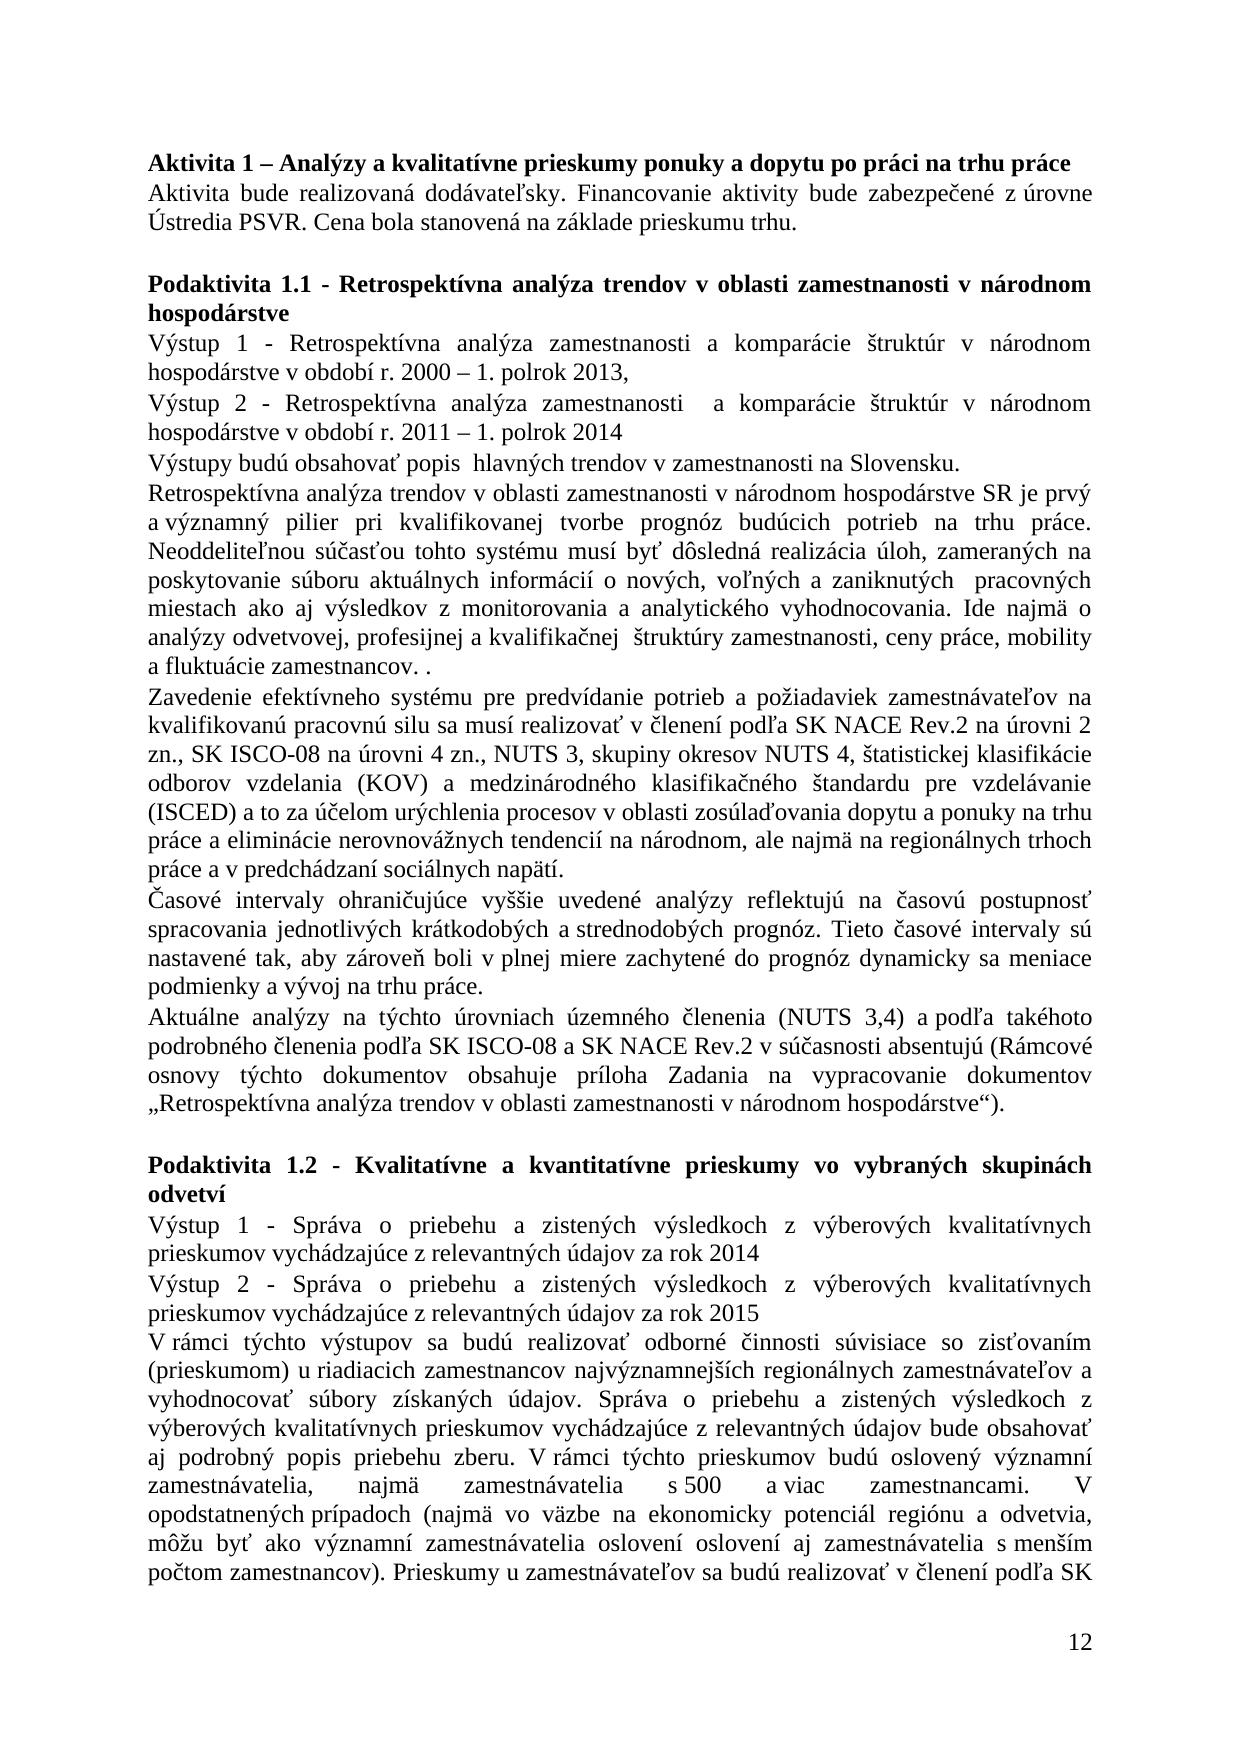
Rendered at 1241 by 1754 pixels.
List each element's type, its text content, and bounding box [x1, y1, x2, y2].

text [148, 1327, 1093, 1586]
text Výstupy budú obsahovať popis hlavných trendov v zamestnanosti na Slovensku. [148, 448, 1093, 476]
text Časové intervaly ohraničujúce vyššie uvedené analýzy reflektujú na časovú postupnosť spracovania jednotlivých krátkodobých a strednodobých prognóz. Tieto časové intervaly sú nastavené tak, aby zároveň boli v plnej miere zachytené do prognóz dynamicky sa meniace podmienky a vývoj na trhu práce. [148, 885, 1093, 1000]
list Aktuálne analýzy na týchto úrovniach územného členenia (NUTS 3,4) a podľa takéhoto podrobného členenia podľa SK ISCO-08 a SK NACE Rev.2 v súčasnosti absentujú (Rámcové osnovy týchto dokumentov obsahuje príloha Zadania na vypracovanie dokumentov „Retrospektívna analýza trendov v oblasti zamestnanosti v národnom hospodárstve“). [148, 1002, 1093, 1117]
text Výstup 1 - Správa o priebehu a zistených výsledkoch z výberových kvalitatívnych prieskumov vychádzajúce z relevantných údajov za rok 2014 [148, 1210, 1093, 1267]
text Podaktivita 1.2 - Kvalitatívne a kvantitatívne prieskumy vo vybraných skupinách odvetví [148, 1150, 1093, 1208]
text Výstup 2 - Retrospektívna analýza zamestnanosti a komparácie štruktúr v národnom hospodárstve v období r. 2011 – 1. polrok 2014 [148, 388, 1093, 446]
text Podaktivita 1.1 - Retrospektívna analýza trendov v oblasti zamestnanosti v národnom hospodárstve [148, 269, 1093, 326]
text Retrospektívna analýza trendov v oblasti zamestnanosti v národnom hospodárstve SR je prvý a významný pilier pri kvalifikovanej tvorbe prognóz budúcich potrieb na trhu práce. Neoddeliteľnou súčasťou tohto systému musí byť dôsledná realizácia úloh, zameraných na poskytovanie súboru aktuálnych informácií o nových, voľných a zaniknutých pracovných miestach ako aj výsledkov z monitorovania a analytického vyhodnocovania. Ide najmä o analýzy odvetvovej, profesijnej a kvalifikačnej štruktúry zamestnanosti, ceny práce, mobility a fluktuácie zamestnancov. . [148, 478, 1093, 680]
text Aktivita 1 – Analýzy a kvalitatívne prieskumy ponuky a dopytu po práci na trhu práce [148, 148, 1093, 176]
text Výstup 1 - Retrospektívna analýza zamestnanosti a komparácie štruktúr v národnom hospodárstve v období r. 2000 – 1. polrok 2013, [148, 328, 1093, 386]
text Výstup 2 - Správa o priebehu a zistených výsledkoch z výberových kvalitatívnych prieskumov vychádzajúce z relevantných údajov za rok 2015 [148, 1269, 1093, 1327]
text Aktivita bude realizovaná dodávateľsky. Financovanie aktivity bude zabezpečené z úrovne Ústredia PSVR. Cena bola stanovená na základe prieskumu trhu. [148, 178, 1093, 236]
text Zavedenie efektívneho systému pre predvídanie potrieb a požiadaviek zamestnávateľov na kvalifikovanú pracovnú silu sa musí realizovať v členení podľa SK NACE Rev.2 na úrovni 2 zn., SK ISCO-08 na úrovni 4 zn., NUTS 3, skupiny okresov NUTS 4, štatistickej klasifikácie odborov vzdelania (KOV) a medzinárodného klasifikačného štandardu pre vzdelávanie (ISCED) a to za účelom urýchlenia procesov v oblasti zosúlaďovania dopytu a ponuky na trhu práce a eliminácie nerovnovážnych tendencií na národnom, ale najmä na regionálnych trhoch práce a v predchádzaní sociálnych napätí. [148, 682, 1093, 883]
